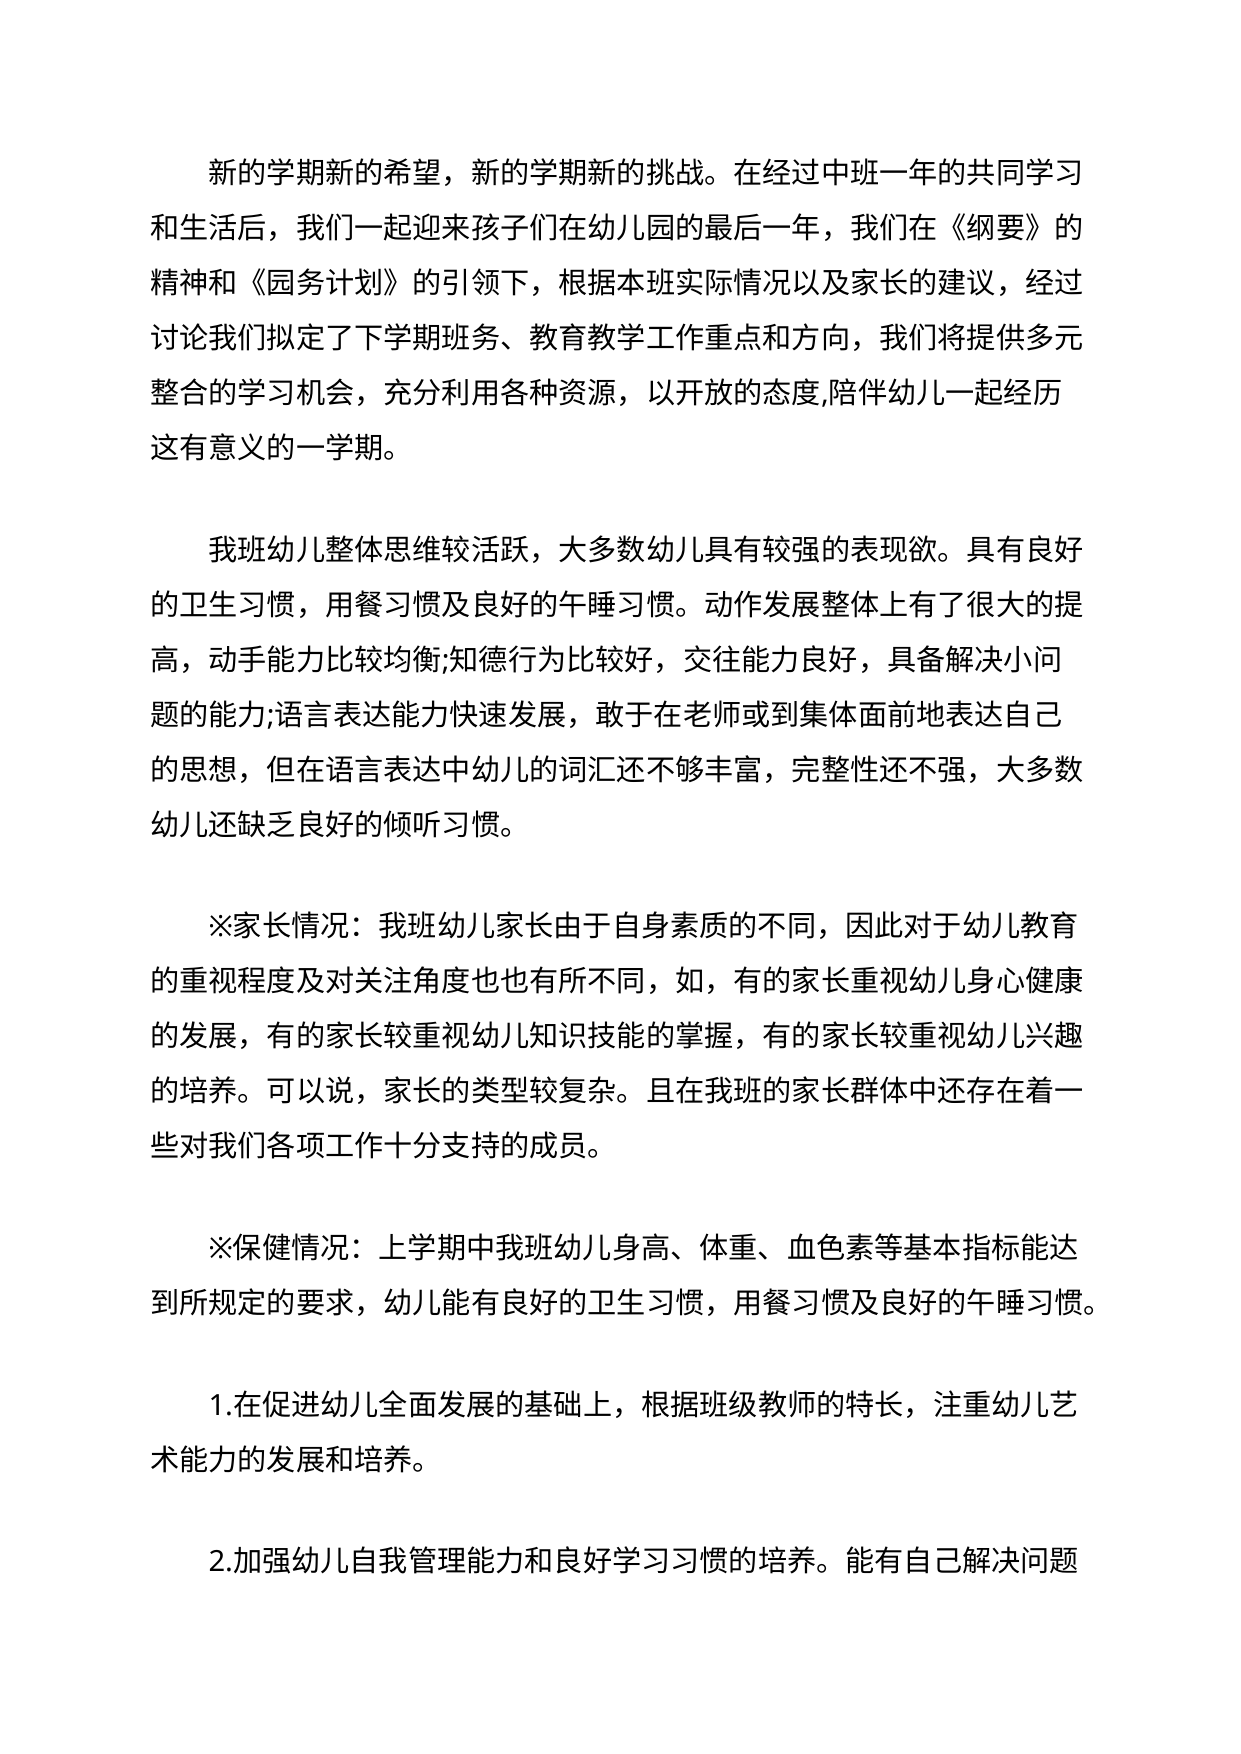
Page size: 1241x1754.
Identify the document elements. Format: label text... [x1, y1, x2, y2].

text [150, 1538, 1090, 1580]
text 新的学期新的希望，新的学期新的挑战。在经过中班一年的共同学习和生活后，我们一起迎来孩子们在幼儿园的最后一年，我们在《纲要》的精神和《园务计划》的引领下，根据本班实际情况以及家长的建议，经过讨论我们拟定了下学期班务、教育教学工作重点和方向，我们将提供多元整合的学习机会，充分利用各种资源，以开放的态度,陪伴幼儿一起经历这有意义的一学期。 [150, 150, 1090, 467]
text 我班幼儿整体思维较活跃，大多数幼儿具有较强的表现欲。具有良好的卫生习惯，用餐习惯及良好的午睡习惯。动作发展整体上有了很大的提高，动手能力比较均衡;知德行为比较好，交往能力良好，具备解决小问题的能力;语言表达能力快速发展，敢于在老师或到集体面前地表达自己的思想，但在语言表达中幼儿的词汇还不够丰富，完整性还不强，大多数幼儿还缺乏良好的倾听习惯。 [150, 526, 1090, 843]
text ※家长情况：我班幼儿家长由于自身素质的不同，因此对于幼儿教育的重视程度及对关注角度也也有所不同，如，有的家长重视幼儿身心健康的发展，有的家长较重视幼儿知识技能的掌握，有的家长较重视幼儿兴趣的培养。可以说，家长的类型较复杂。且在我班的家长群体中还存在着一些对我们各项工作十分支持的成员。 [150, 903, 1090, 1165]
text 1.在促进幼儿全面发展的基础上，根据班级教师的特长，注重幼儿艺术能力的发展和培养。 [150, 1381, 1090, 1478]
text ※保健情况：上学期中我班幼儿身高、体重、血色素等基本指标能达到所规定的要求，幼儿能有良好的卫生习惯，用餐习惯及良好的午睡习惯。 [150, 1224, 1090, 1322]
